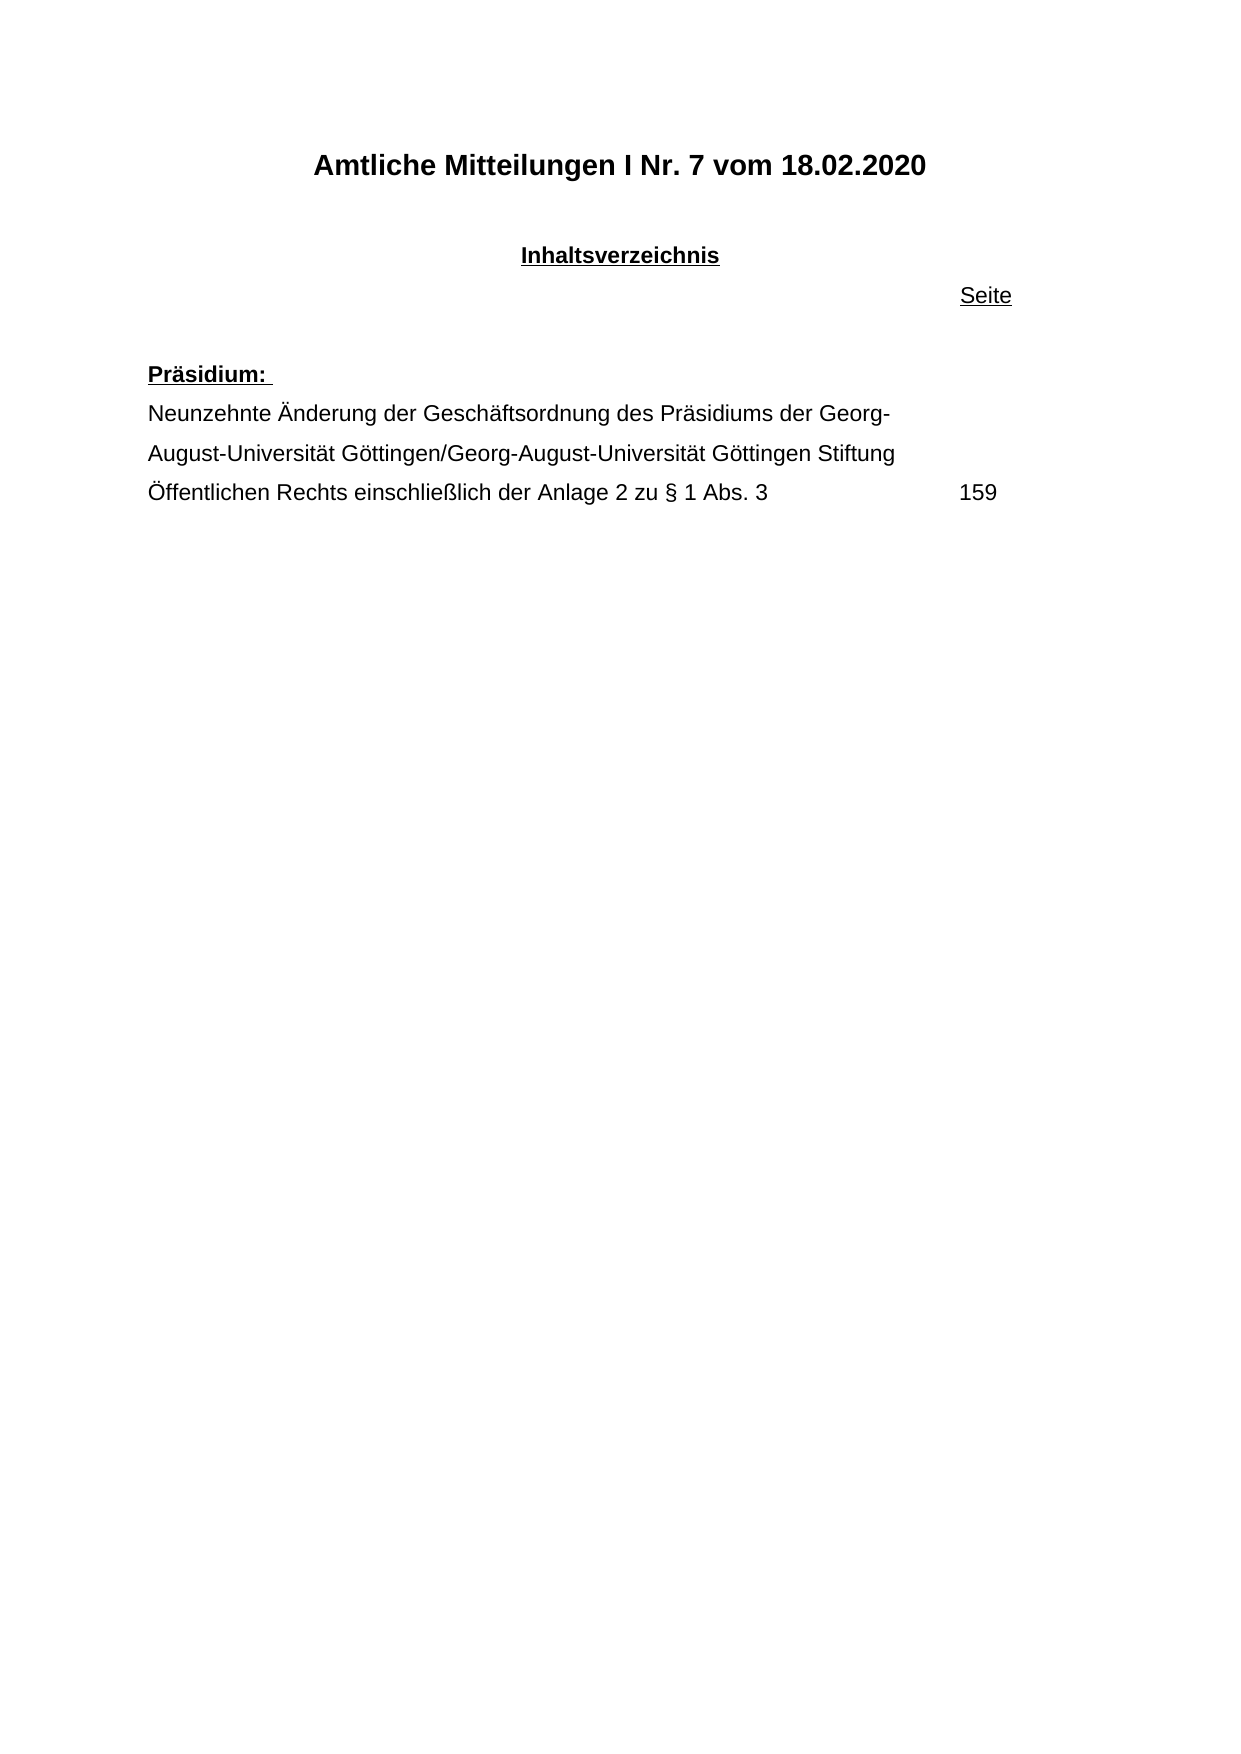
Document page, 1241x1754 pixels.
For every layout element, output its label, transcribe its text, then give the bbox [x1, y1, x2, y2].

text Inhaltsverzeichnis [148, 242, 1093, 269]
text August-Universität Göttingen/Georg-August-Universität Göttingen Stiftung [148, 440, 1093, 466]
text Amtliche Mitteilungen I Nr. 7 vom 18.02.2020 [148, 148, 1093, 181]
text Neunzehnte Änderung der Geschäftsordnung des Präsidiums der Georg- [148, 400, 1093, 427]
text Öffentlichen Rechts einschließlich der Anlage 2 zu § 1 Abs. 3 159 [148, 479, 1093, 506]
text Seite [148, 282, 1093, 308]
text Präsidium: [148, 361, 1093, 387]
